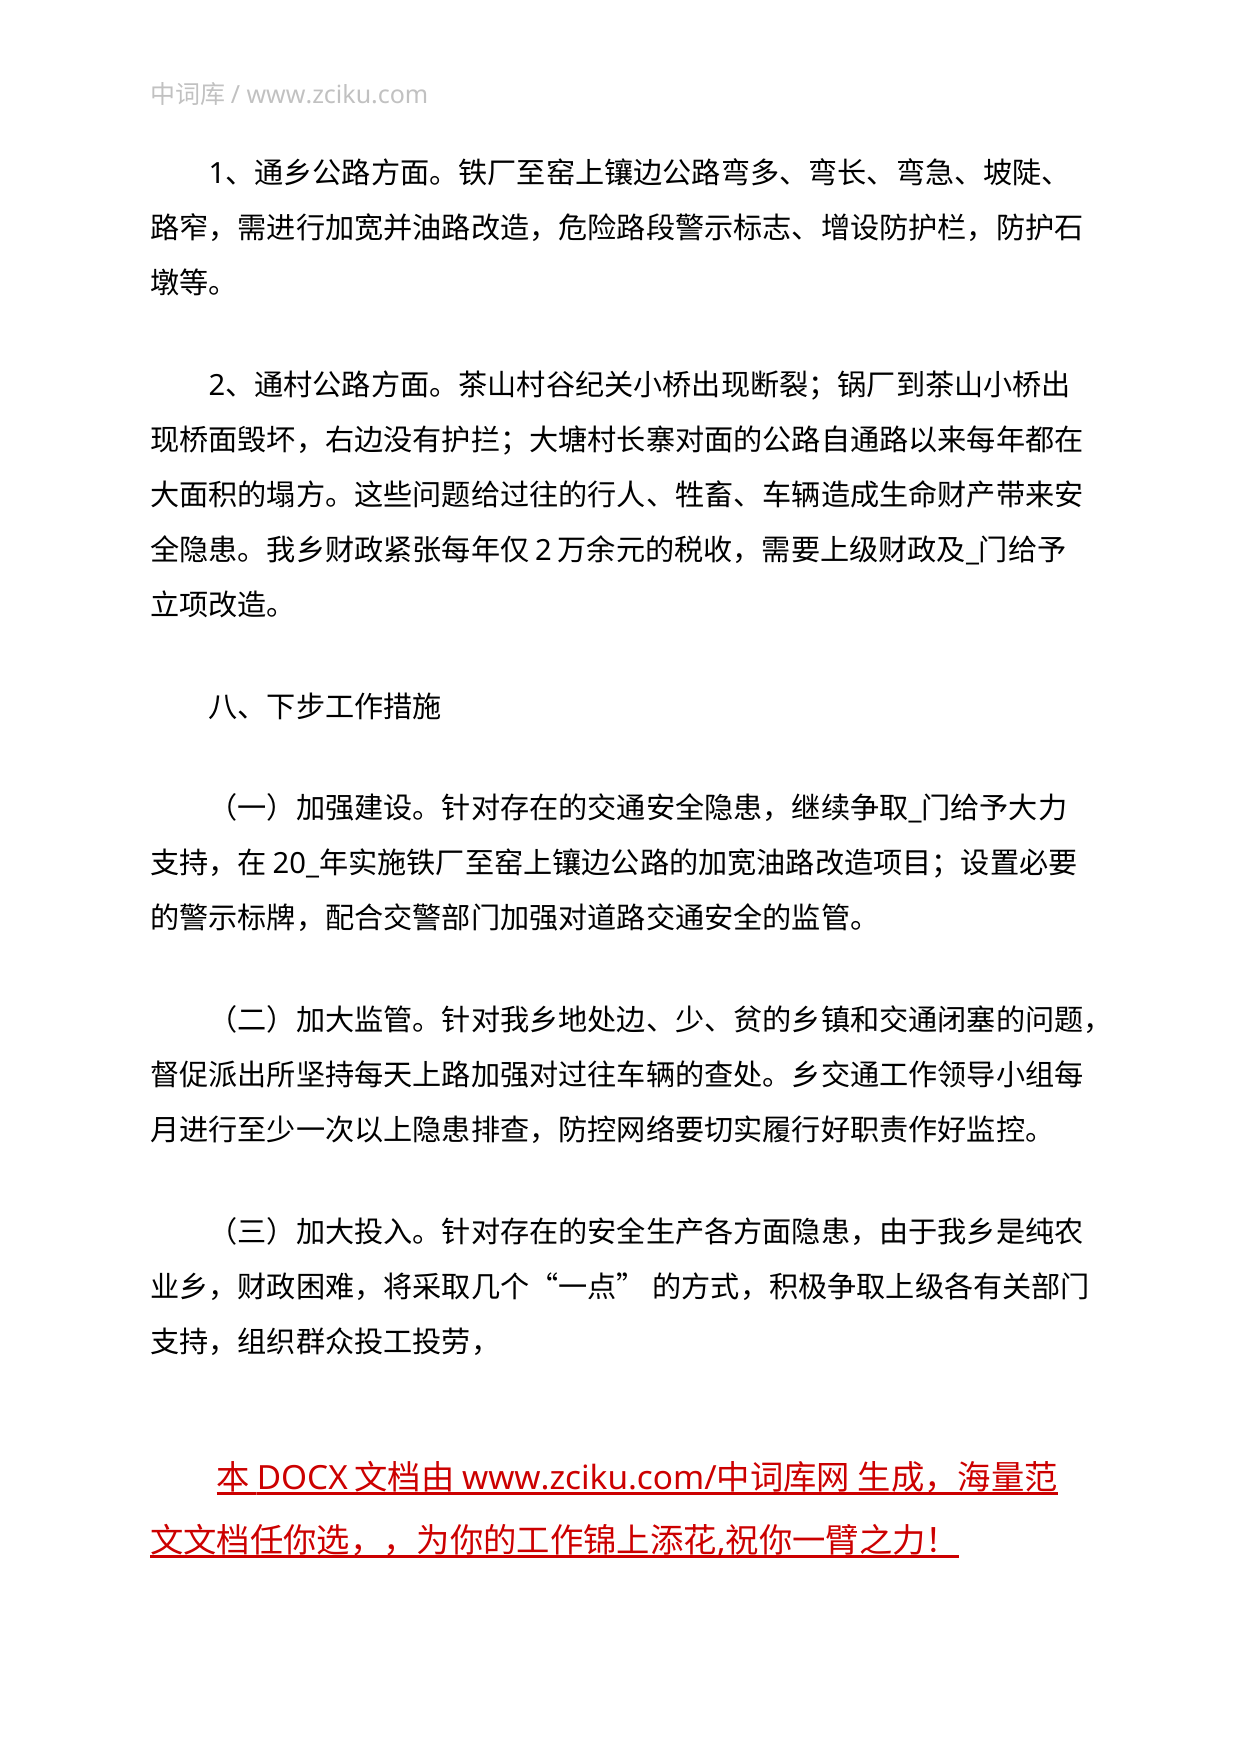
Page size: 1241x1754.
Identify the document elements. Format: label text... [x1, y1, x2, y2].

text （一）加强建设。针对存在的交通安全隐患，继续争取_门给予大力支持，在20_年实施铁厂至窑上镶边公路的加宽油路改造项目；设置必要的警示标牌，配合交警部门加强对道路交通安全的监管。 [150, 785, 1090, 937]
text （二）加大监管。针对我乡地处边、少、贫的乡镇和交通闭塞的问题，督促派出所坚持每天上路加强对过往车辆的查处。乡交通工作领导小组每月进行至少一次以上隐患排查，防控网络要切实履行好职责作好监控。 [150, 997, 1090, 1149]
text （三）加大投入。针对存在的安全生产各方面隐患，由于我乡是纯农业乡，财政困难，将采取几个“一点” 的方式，积极争取上级各有关部门支持，组织群众投工投劳， [150, 1208, 1090, 1360]
text 1、通乡公路方面。铁厂至窑上镶边公路弯多、弯长、弯急、坡陡、路窄，需进行加宽并油路改造，危险路段警示标志、增设防护栏，防护石墩等。 [150, 150, 1090, 302]
text 本DOCX文档由 www.zciku.com/中词库网 生成，海量范文文档任你选，，为你的工作锦上添花,祝你一臂之力！ [150, 1451, 1090, 1562]
text 2、通村公路方面。茶山村谷纪关小桥出现断裂；锅厂到茶山小桥出现桥面毁坏，右边没有护拦；大塘村长寨对面的公路自通路以来每年都在大面积的塌方。这些问题给过往的行人、牲畜、车辆造成生命财产带来安全隐患。我乡财政紧张每年仅2万余元的税收，需要上级财政及_门给予立项改造。 [150, 362, 1090, 624]
text 八、下步工作措施 [150, 683, 1090, 726]
